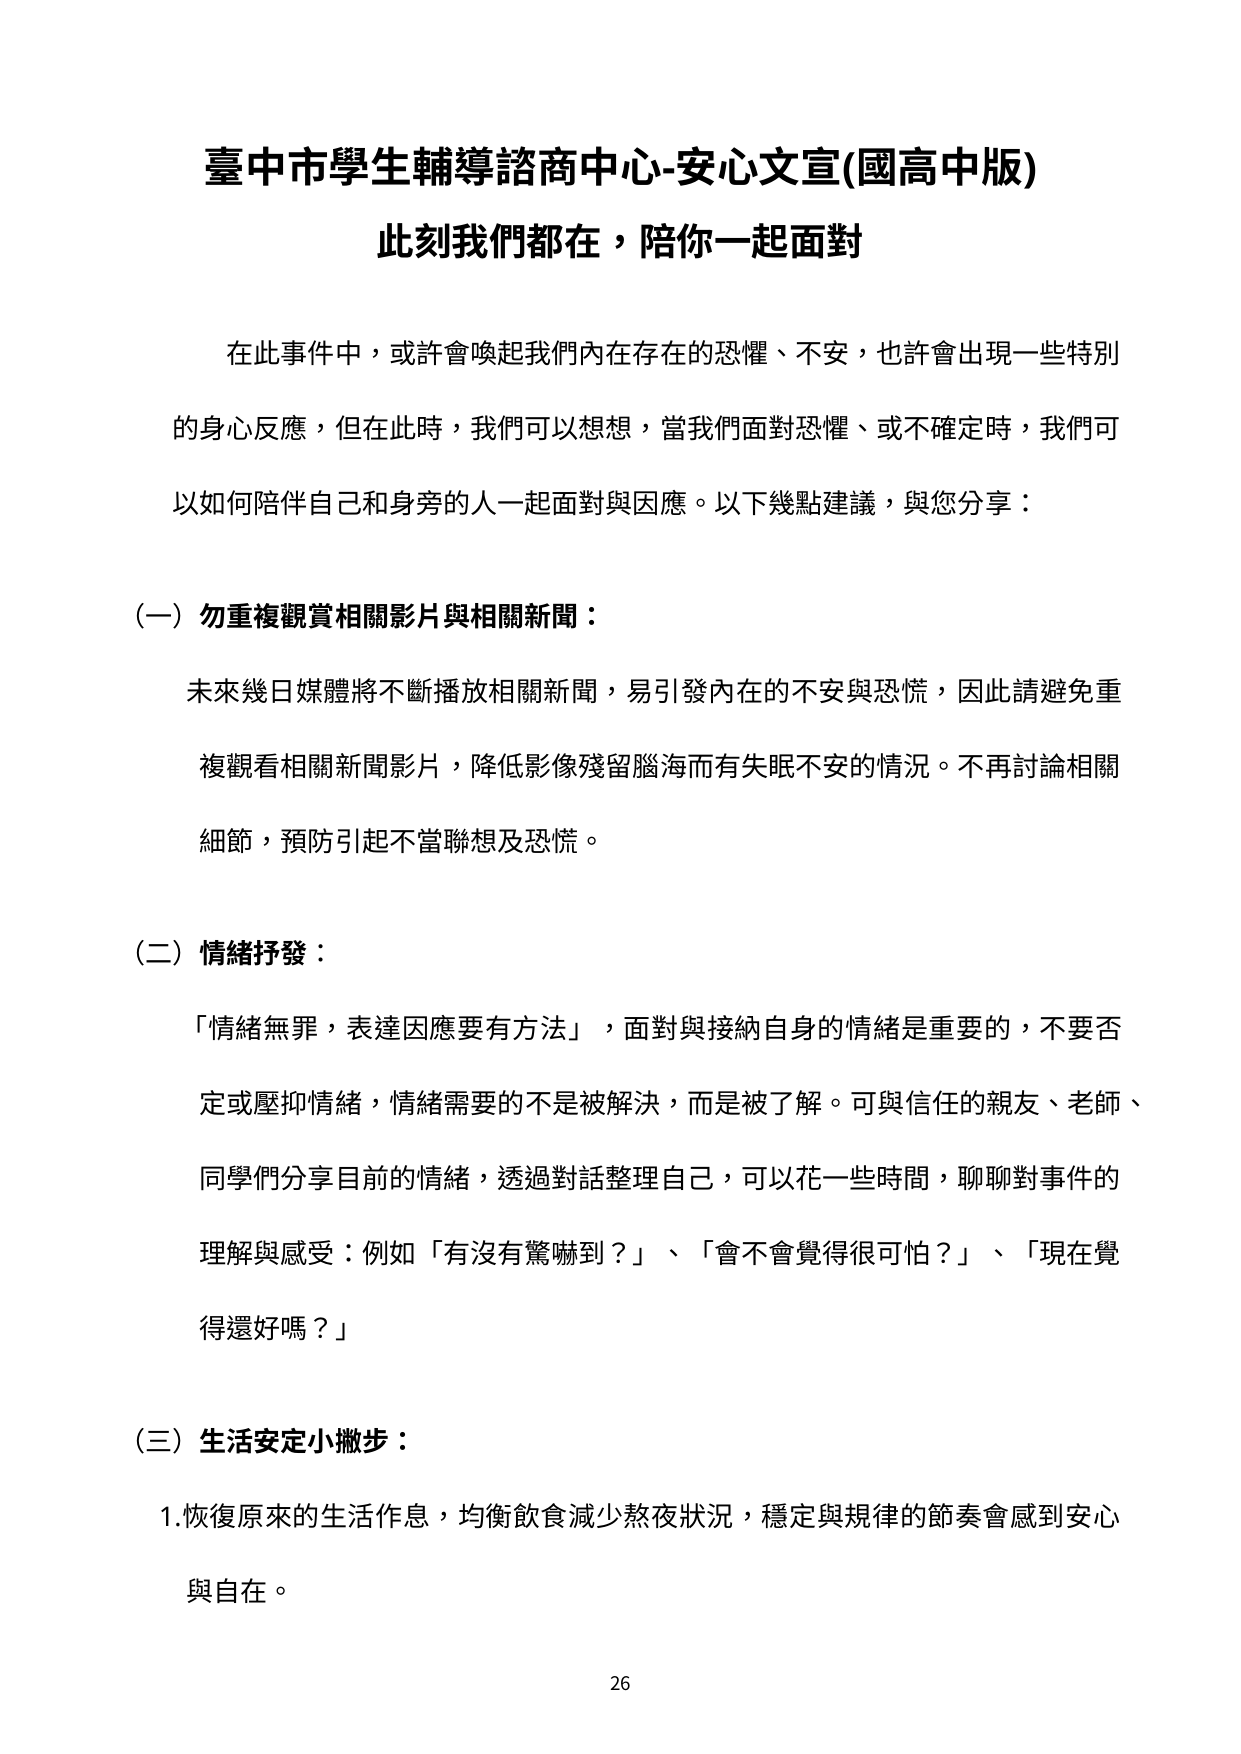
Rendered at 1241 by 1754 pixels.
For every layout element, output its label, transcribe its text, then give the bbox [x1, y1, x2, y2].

text 1.恢復原來的生活作息，均衡飲食減少熬夜狀況，穩定與規律的節奏會感到安心與自在。 [159, 1477, 1122, 1627]
text 「情緒無罪，表達因應要有方法」，面對與接納自身的情緒是重要的，不要否定或壓抑情緒，情緒需要的不是被解決，而是被了解。可與信任的親友、老師、同學們分享目前的情緒，透過對話整理自己，可以花一些時間，聊聊對事件的理解與感受：例如「有沒有驚嚇到？」、「會不會覺得很可怕？」、「現在覺得還好嗎？」 [118, 989, 1122, 1364]
text （二）情緒抒發： [118, 914, 1122, 989]
text 在此事件中，或許會喚起我們內在存在的恐懼、不安，也許會出現一些特別的身心反應，但在此時，我們可以想想，當我們面對恐懼、或不確定時，我們可以如何陪伴自己和身旁的人一起面對與因應。以下幾點建議，與您分享： [172, 314, 1122, 539]
text （三）生活安定小撇步： [118, 1402, 1122, 1477]
text 此刻我們都在，陪你一起面對 [118, 202, 1122, 277]
text 臺中市學生輔導諮商中心-安心文宣(國高中版) [118, 127, 1122, 202]
text （一）勿重複觀賞相關影片與相關新聞： [118, 577, 1122, 652]
text 未來幾日媒體將不斷播放相關新聞，易引發內在的不安與恐慌，因此請避免重複觀看相關新聞影片，降低影像殘留腦海而有失眠不安的情況。不再討論相關細節，預防引起不當聯想及恐慌。 [118, 652, 1122, 877]
